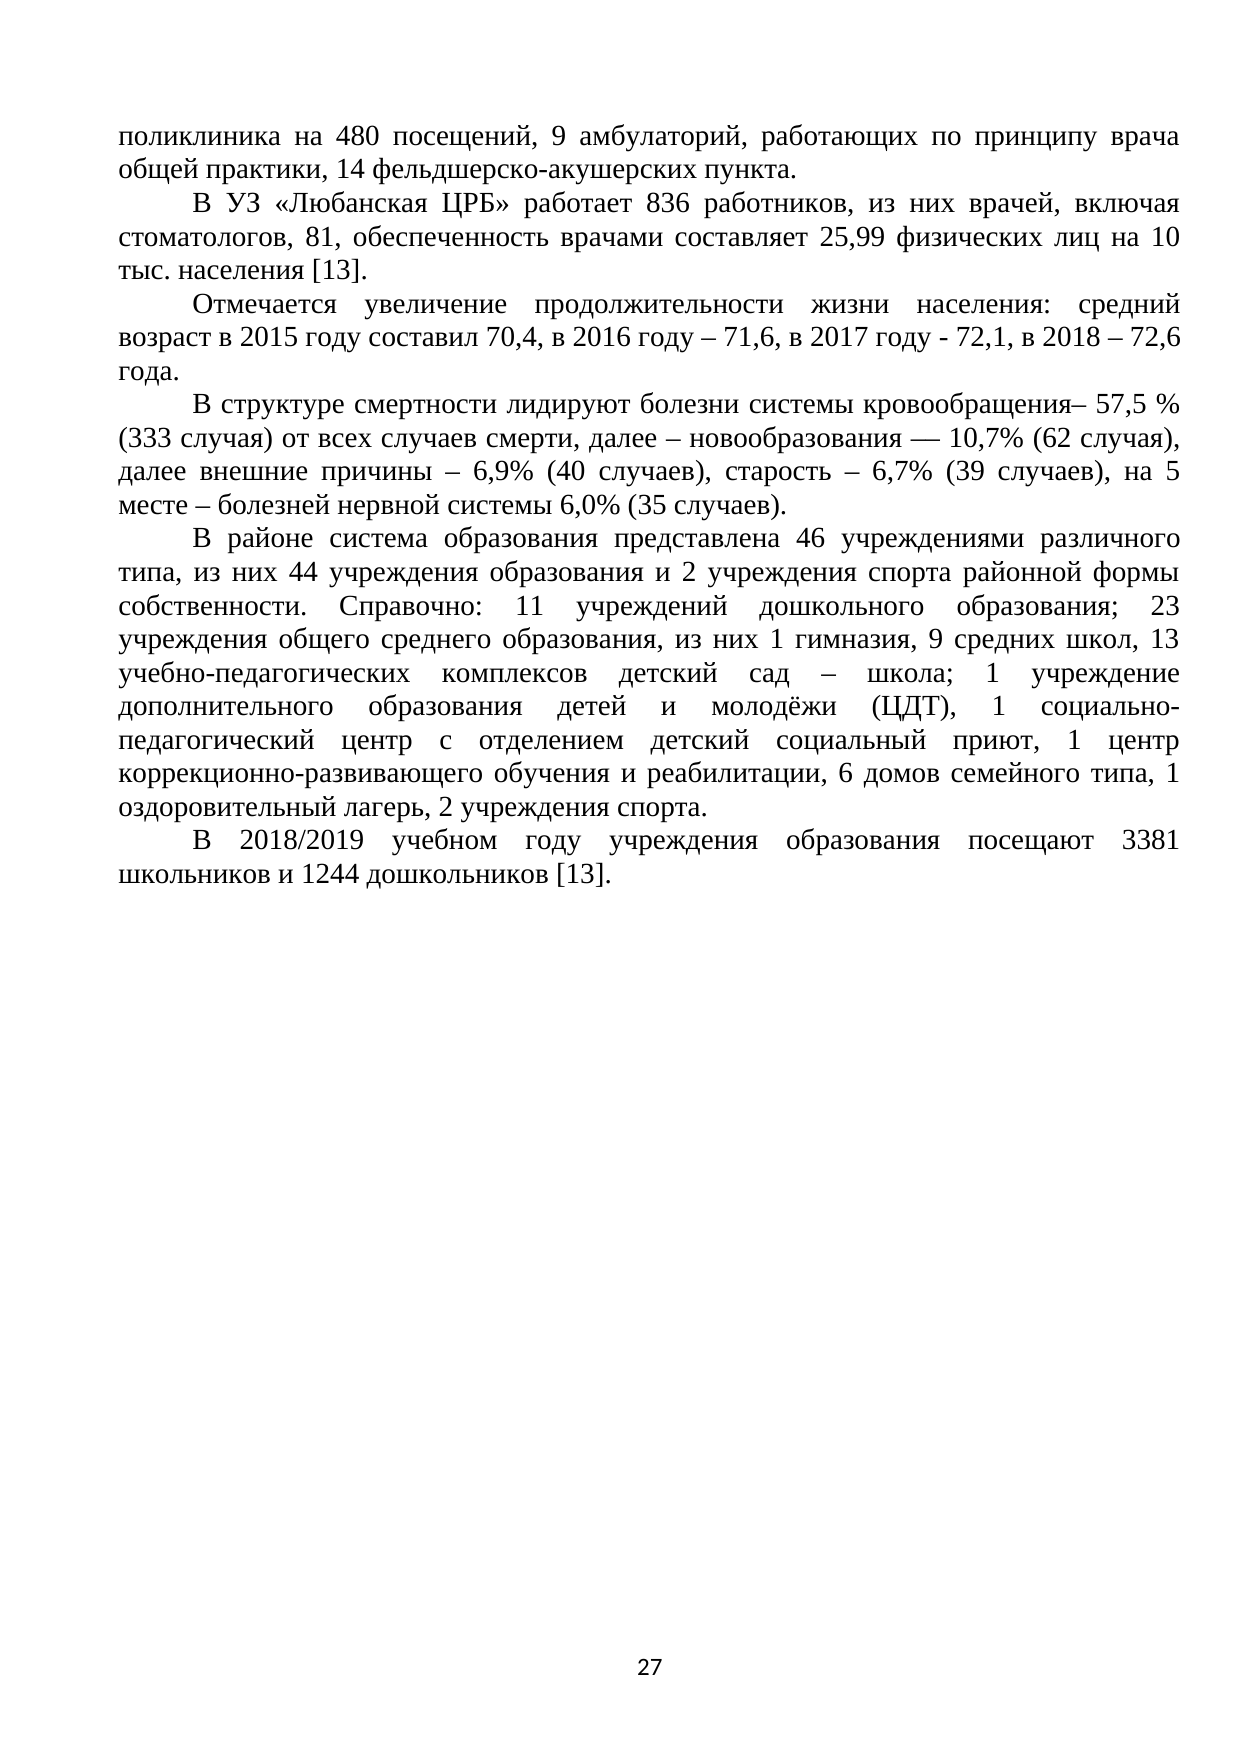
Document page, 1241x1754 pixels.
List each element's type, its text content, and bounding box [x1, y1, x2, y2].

text В районе система образования представлена 46 учреждениями различного типа, из них 44 учреждения образования и 2 учреждения спорта районной формы собственности. Справочно: 11 учреждений дошкольного образования; 23 учреждения общего среднего образования, из них 1 гимназия, 9 средних школ, 13 учебно-педагогических комплексов детский сад – школа; 1 учреждение дополнительного образования детей и молодёжи (ЦДТ), 1 социально-педагогический центр с отделением детский социальный приют, 1 центр коррекционно-развивающего обучения и реабилитации, 6 домов семейного типа, 1 оздоровительный лагерь, 2 учреждения спорта. [118, 521, 1181, 822]
text В УЗ «Любанская ЦРБ» работает 836 работников, из них врачей, включая стоматологов, 81, обеспеченность врачами составляет 25,99 физических лиц на 10 тыс. населения [13]. [118, 185, 1181, 286]
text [118, 118, 1181, 185]
text В 2018/2019 учебном году учреждения образования посещают 3381 школьников и 1244 дошкольников [13]. [118, 822, 1181, 889]
text Отмечается увеличение продолжительности жизни населения: средний возраст в 2015 году составил 70,4, в 2016 году – 71,6, в 2017 году - 72,1, в 2018 – 72,6 года. [118, 286, 1181, 386]
text В структуре смертности лидируют болезни системы кровообращения– 57,5 % (333 случая) от всех случаев смерти, далее – новообразования –– 10,7% (62 случая), далее внешние причины – 6,9% (40 случаев), старость – 6,7% (39 случаев), на 5 месте – болезней нервной системы 6,0% (35 случаев). [118, 386, 1181, 521]
